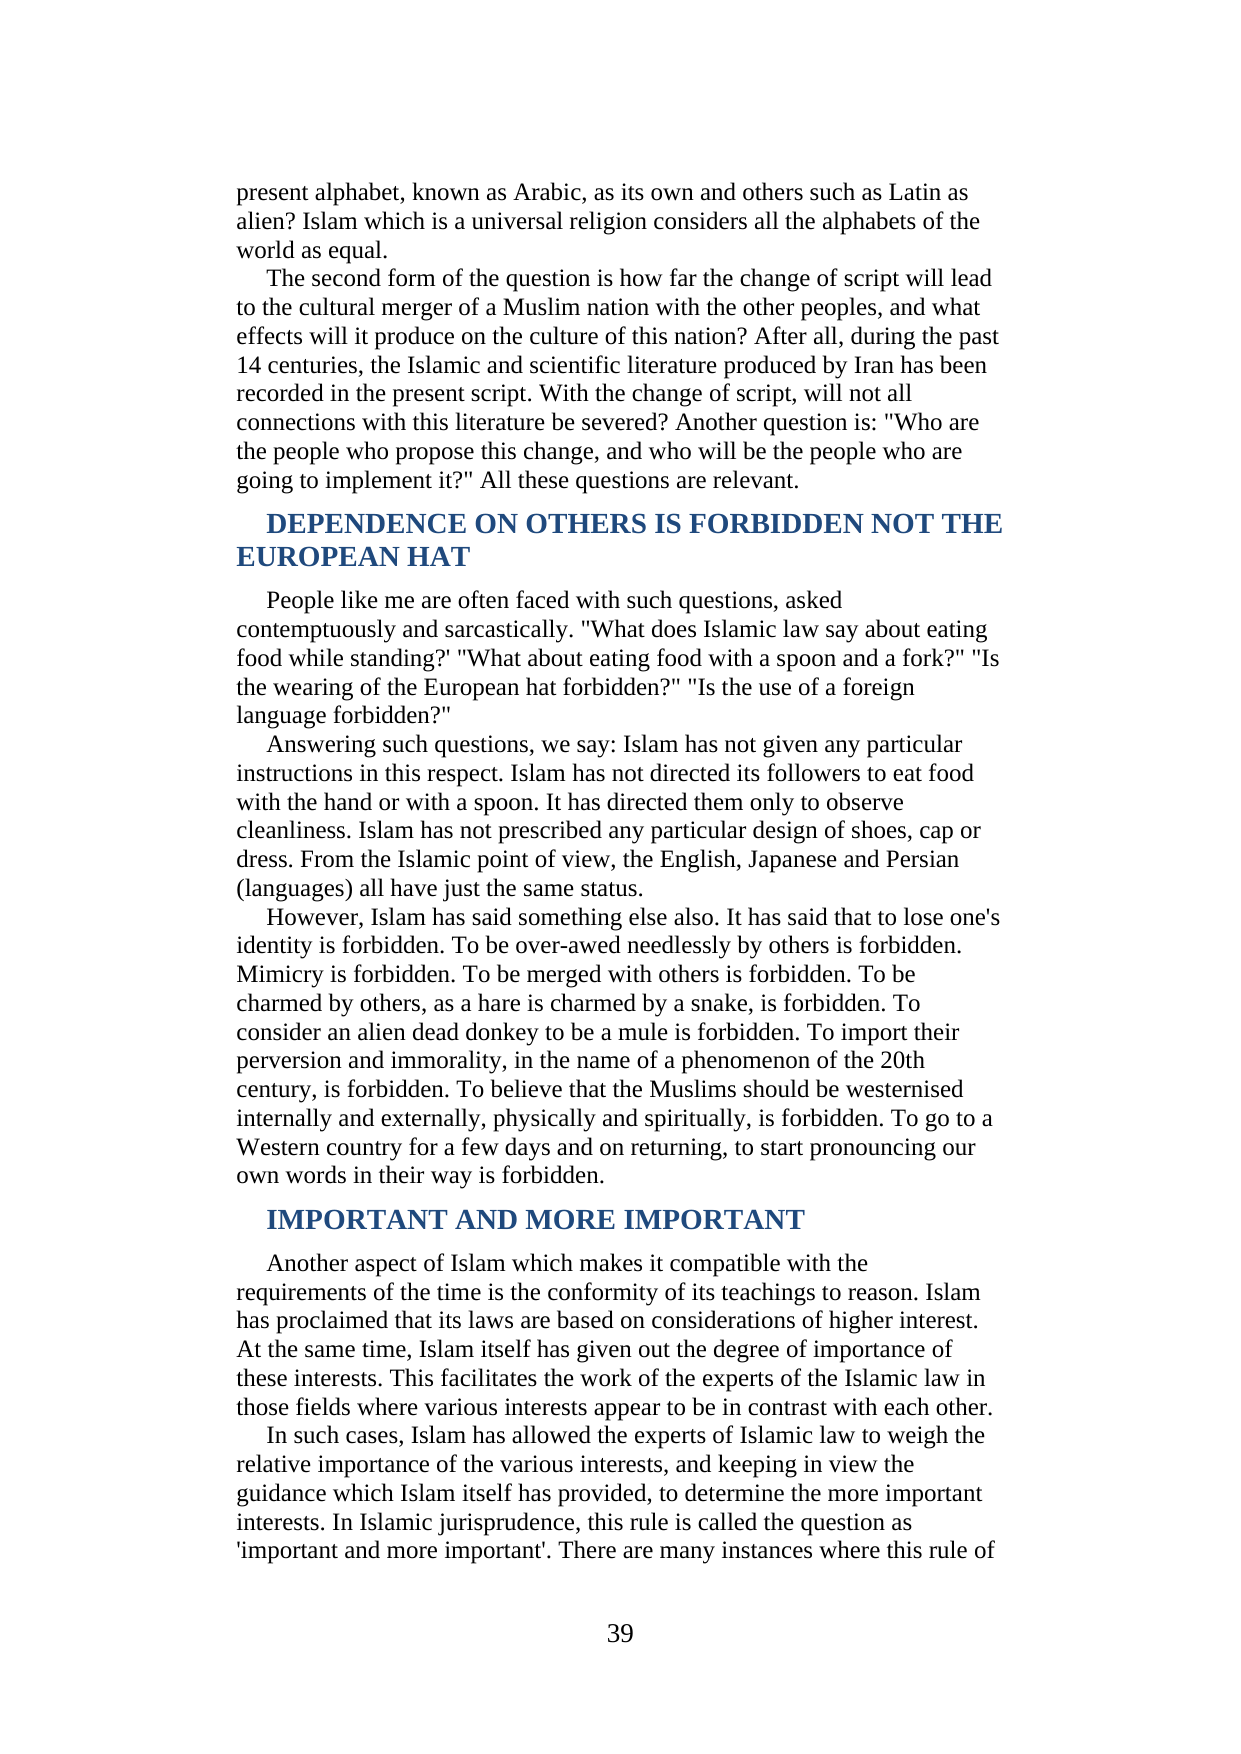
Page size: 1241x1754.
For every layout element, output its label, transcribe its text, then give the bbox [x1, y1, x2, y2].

subtitle IMPORTANT AND MORE IMPORTANT [236, 1202, 1004, 1235]
text The second form of the question is how far the change of script will lead to the cultural merger of a Muslim nation with the other peoples, and what effects will it produce on the culture of this nation? After all, during the past 14 centuries, the Islamic and scientific literature produced by Iran has been recorded in the present script. With the change of script, will not all connections with this literature be severed? Another question is: "Who are the people who propose this change, and who will be the people who are going to implement it?" All these questions are relevant. [236, 263, 1004, 493]
text Answering such questions, we say: Islam has not given any particular instructions in this respect. Islam has not directed its followers to eat food with the hand or with a spoon. It has directed them only to observe cleanliness. Islam has not prescribed any particular design of shoes, cap or dress. From the Islamic point of view, the English, Japanese and Persian (languages) all have just the same status. [236, 729, 1004, 902]
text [236, 177, 1004, 263]
text People like me are often faced with such questions, asked contemptuously and sarcastically. "What does Islamic law say about eating food while standing?' "What about eating food with a spoon and a fork?" "Is the wearing of the European hat forbidden?" "Is the use of a foreign language forbidden?" [236, 586, 1004, 729]
subtitle DEPENDENCE ON OTHERS IS FORBIDDEN NOT THE EUROPEAN HAT [236, 506, 1004, 573]
text Another aspect of Islam which makes it compatible with the requirements of the time is the conformity of its teachings to reason. Islam has proclaimed that its laws are based on considerations of higher interest. At the same time, Islam itself has given out the degree of importance of these interests. This facilitates the work of the experts of the Islamic law in those fields where various interests appear to be in contrast with each other. [236, 1248, 1004, 1420]
text However, Islam has said something else also. It has said that to lose one's identity is forbidden. To be over-awed needlessly by others is forbidden. Mimicry is forbidden. To be merged with others is forbidden. To be charmed by others, as a hare is charmed by a snake, is forbidden. To consider an alien dead donkey to be a mule is forbidden. To import their perversion and immorality, in the name of a phenomenon of the 20th century, is forbidden. To believe that the Muslims should be westernised internally and externally, physically and spiritually, is forbidden. To go to a Western country for a few days and on returning, to start pronouncing our own words in their way is forbidden. [236, 902, 1004, 1189]
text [236, 1420, 1004, 1564]
